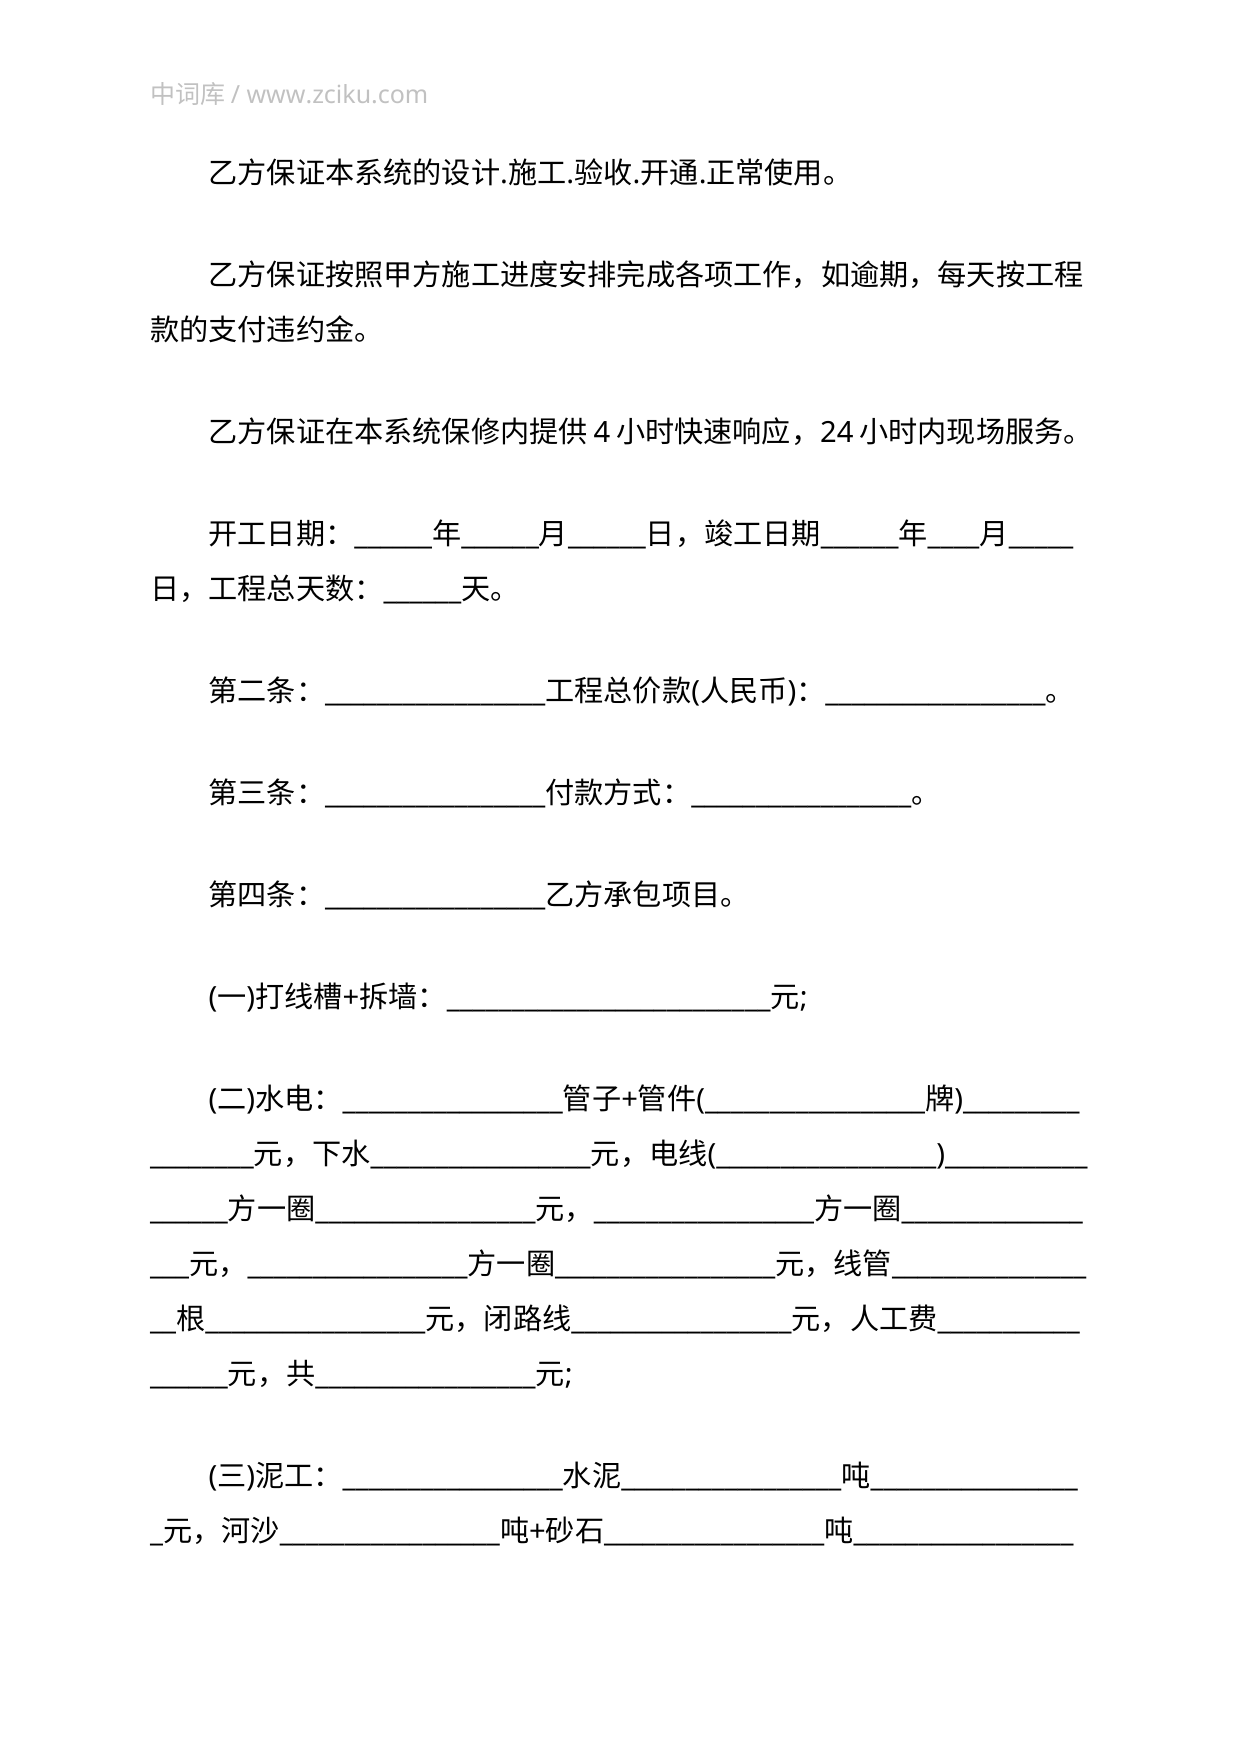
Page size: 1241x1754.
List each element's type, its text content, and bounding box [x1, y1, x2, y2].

text 乙方保证在本系统保修内提供4小时快速响应，24小时内现场服务。 [150, 409, 1090, 451]
text 第四条：_________________乙方承包项目。 [150, 872, 1090, 914]
text 乙方保证本系统的设计.施工.验收.开通.正常使用。 [150, 150, 1090, 192]
text 第二条：_________________工程总价款(人民币)：_________________。 [150, 668, 1090, 710]
text (二)水电：_________________管子+管件(_________________牌)_________________元，下水_________________元，电线(_________________)_________________方一圈_________________元，_________________方一圈_________________元，_________________方一圈_________________元，线管_________________根_________________元，闭路线_________________元，人工费_________________元，共_________________元; [150, 1076, 1090, 1393]
text 乙方保证按照甲方施工进度安排完成各项工作，如逾期，每天按工程款的支付违约金。 [150, 252, 1090, 349]
text 开工日期：______年______月______日，竣工日期______年____月_____日，工程总天数：______天。 [150, 511, 1090, 608]
text 第三条：_________________付款方式：_________________。 [150, 769, 1090, 812]
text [150, 1452, 1090, 1550]
text (一)打线槽+拆墙：_________________________元; [150, 973, 1090, 1016]
